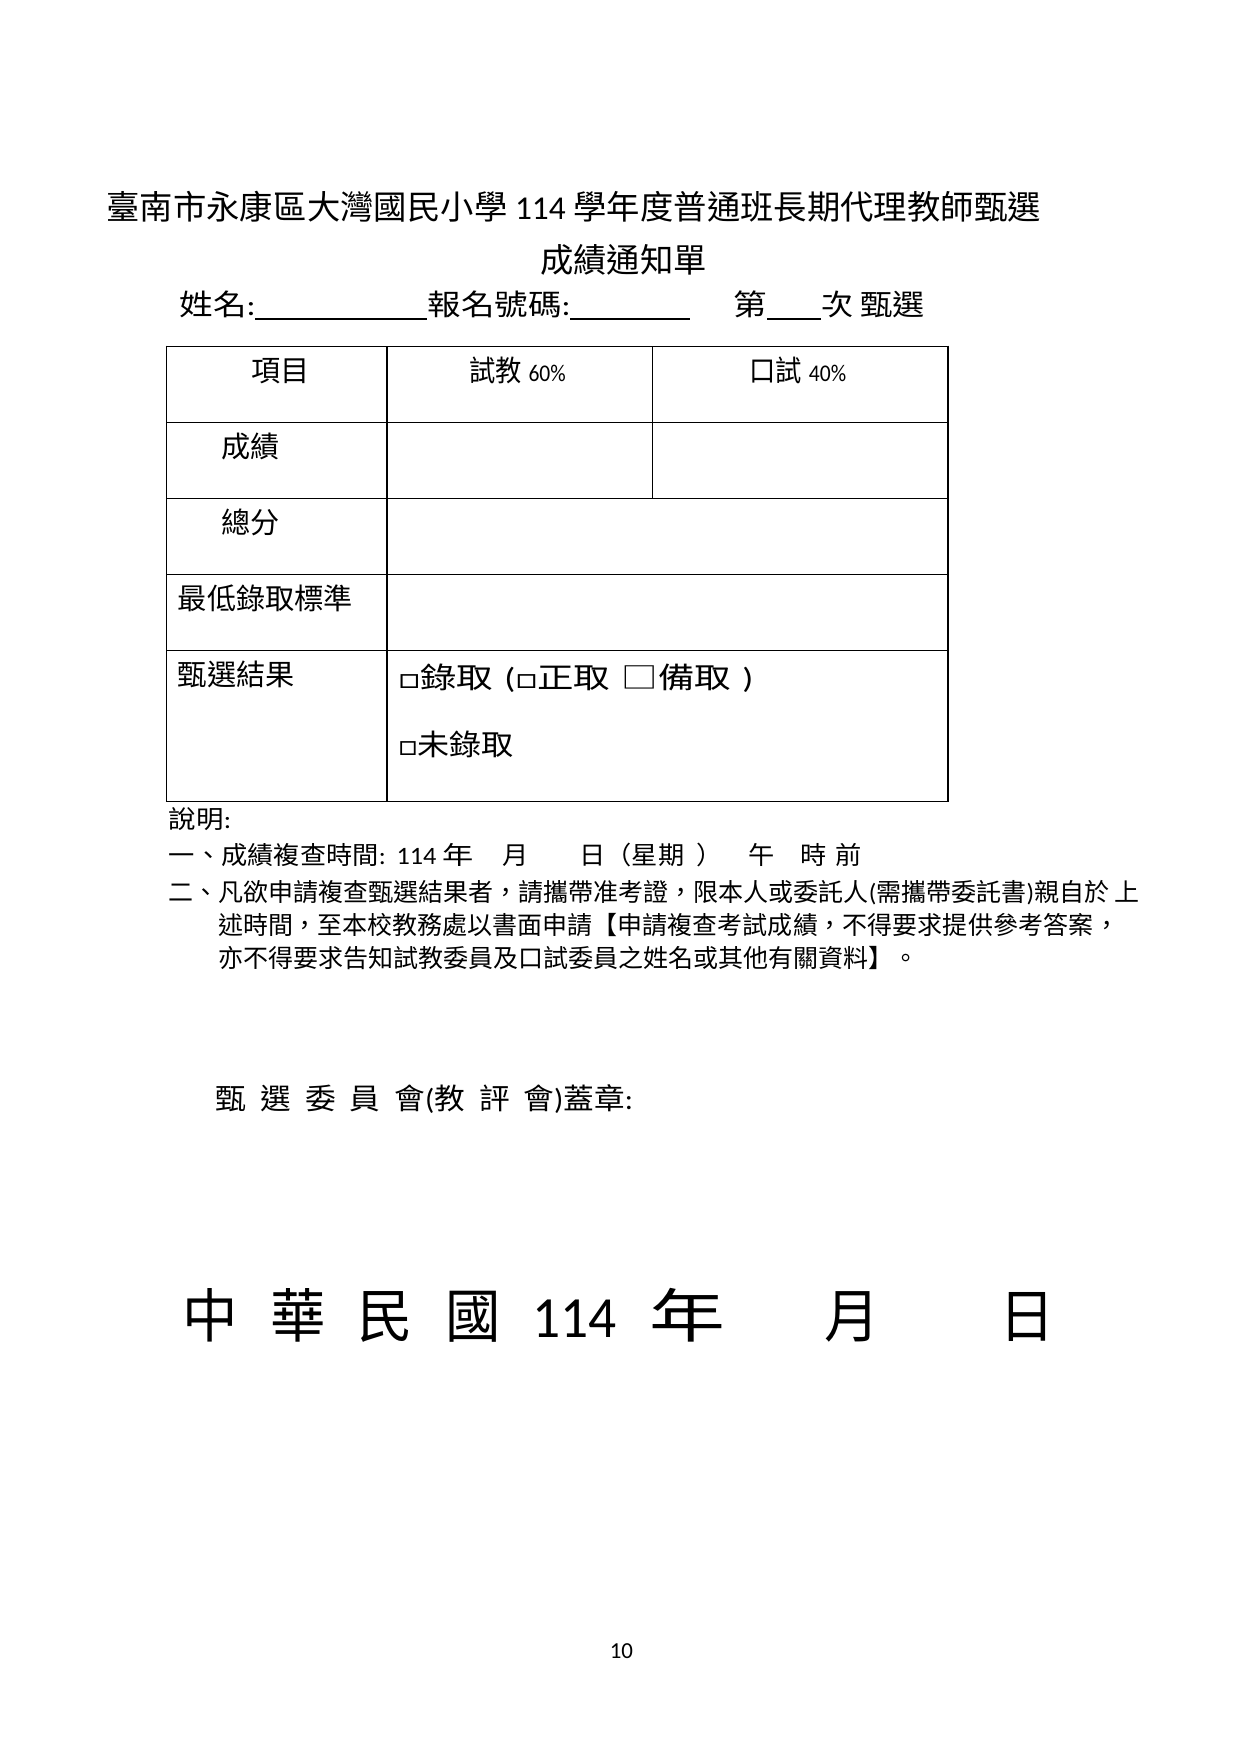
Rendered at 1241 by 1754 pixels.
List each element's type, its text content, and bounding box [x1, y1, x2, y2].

text 中 華 民 國 114 年 月 日 [182, 1275, 1151, 1355]
table_header 口試 40% [653, 347, 947, 422]
table_header 項目 [167, 347, 386, 422]
text 二、凡欲申請複查甄選結果者，請攜帶准考證，限本人或委託人(需攜帶委託書)親自於 上述時間，至本校教務處以書面申請【申請複查考試成績，不得要求提供參考答案， 亦不得要求告知試教委員及口試委員之姓名或其他有關資料】。 [169, 875, 1140, 975]
text 成績通知單 [96, 234, 1150, 282]
text 說明: [169, 802, 1151, 835]
table_cell [653, 423, 947, 498]
text 姓名: 報名號碼: 第 次 甄選 [179, 282, 1151, 324]
table_cell 總分 [167, 499, 386, 574]
table_cell □錄取 (□正取 □備取 ) □未錄取 [388, 651, 947, 801]
subtitle 臺南市永康區大灣國民小學 114 學年度普通班長期代理教師甄選 [106, 182, 1151, 229]
table_cell [388, 423, 652, 498]
table_cell [388, 575, 947, 650]
text 甄 選 委 員 會(教 評 會)蓋章: [216, 1076, 1151, 1118]
table_cell 成績 [167, 423, 386, 498]
table_cell 甄選結果 [167, 651, 386, 801]
table_cell 最低錄取標準 [167, 575, 386, 650]
text 一、成績複查時間: 114 年 月 日（星期 ） 午 時 前 [169, 835, 1151, 872]
table_header 試教 60% [388, 347, 652, 422]
table_cell [388, 499, 947, 574]
